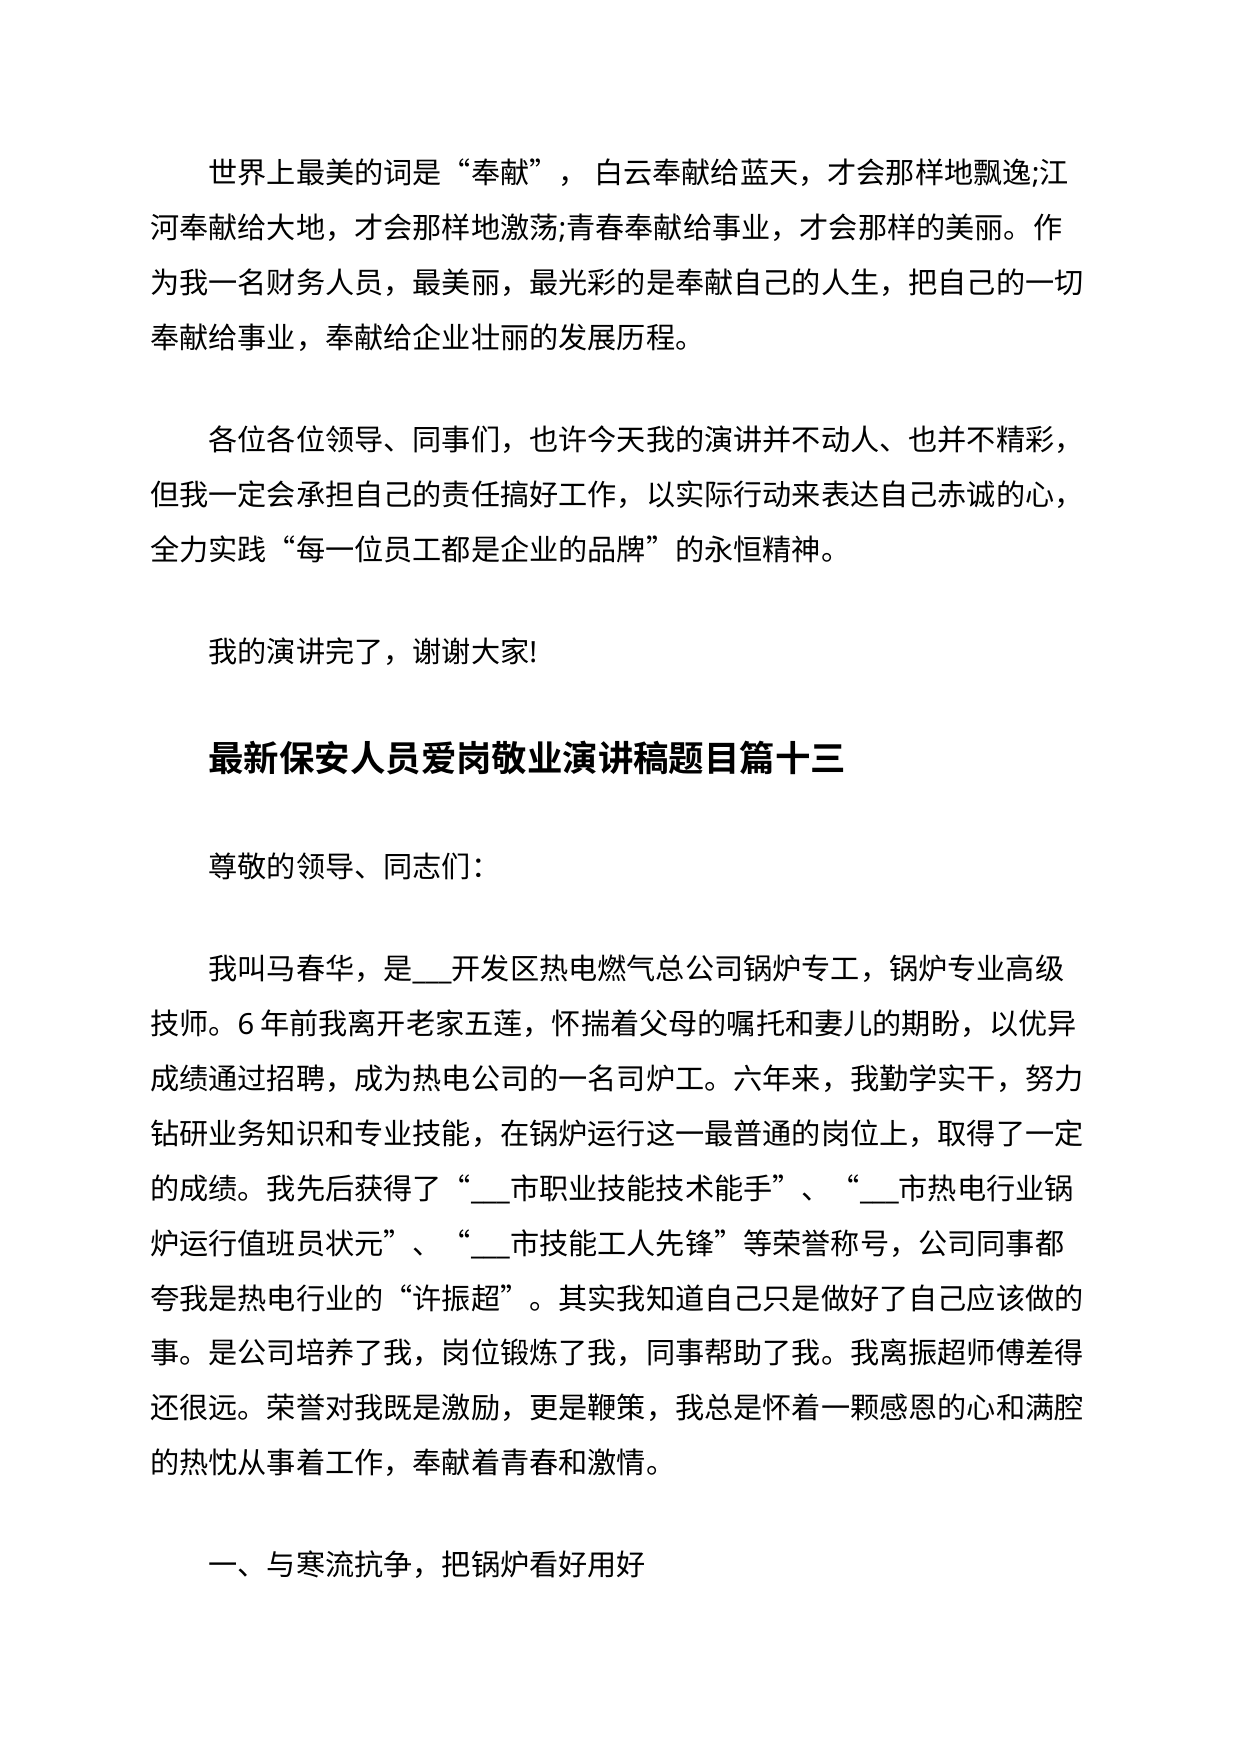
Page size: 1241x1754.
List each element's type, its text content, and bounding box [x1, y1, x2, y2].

text 最新保安人员爱岗敬业演讲稿题目篇十三 [150, 730, 1090, 781]
text 尊敬的领导、同志们： [150, 844, 1090, 886]
text 一、与寒流抗争，把锅炉看好用好 [150, 1542, 1090, 1584]
text 世界上最美的词是“奉献”， 白云奉献给蓝天，才会那样地飘逸;江河奉献给大地，才会那样地激荡;青春奉献给事业，才会那样的美丽。作为我一名财务人员，最美丽，最光彩的是奉献自己的人生，把自己的一切奉献给事业，奉献给企业壮丽的发展历程。 [150, 150, 1090, 357]
text 我的演讲完了，谢谢大家! [150, 628, 1090, 671]
text 我叫马春华，是___开发区热电燃气总公司锅炉专工，锅炉专业高级技师。6年前我离开老家五莲，怀揣着父母的嘱托和妻儿的期盼，以优异成绩通过招聘，成为热电公司的一名司炉工。六年来，我勤学实干，努力钻研业务知识和专业技能，在锅炉运行这一最普通的岗位上，取得了一定的成绩。我先后获得了“___市职业技能技术能手”、“___市热电行业锅炉运行值班员状元”、“___市技能工人先锋”等荣誉称号，公司同事都夸我是热电行业的“许振超”。其实我知道自己只是做好了自己应该做的事。是公司培养了我，岗位锻炼了我，同事帮助了我。我离振超师傅差得还很远。荣誉对我既是激励，更是鞭策，我总是怀着一颗感恩的心和满腔的热忱从事着工作，奉献着青春和激情。 [150, 945, 1090, 1482]
text 各位各位领导、同事们，也许今天我的演讲并不动人、也并不精彩，但我一定会承担自己的责任搞好工作，以实际行动来表达自己赤诚的心，全力实践“每一位员工都是企业的品牌”的永恒精神。 [150, 417, 1090, 569]
